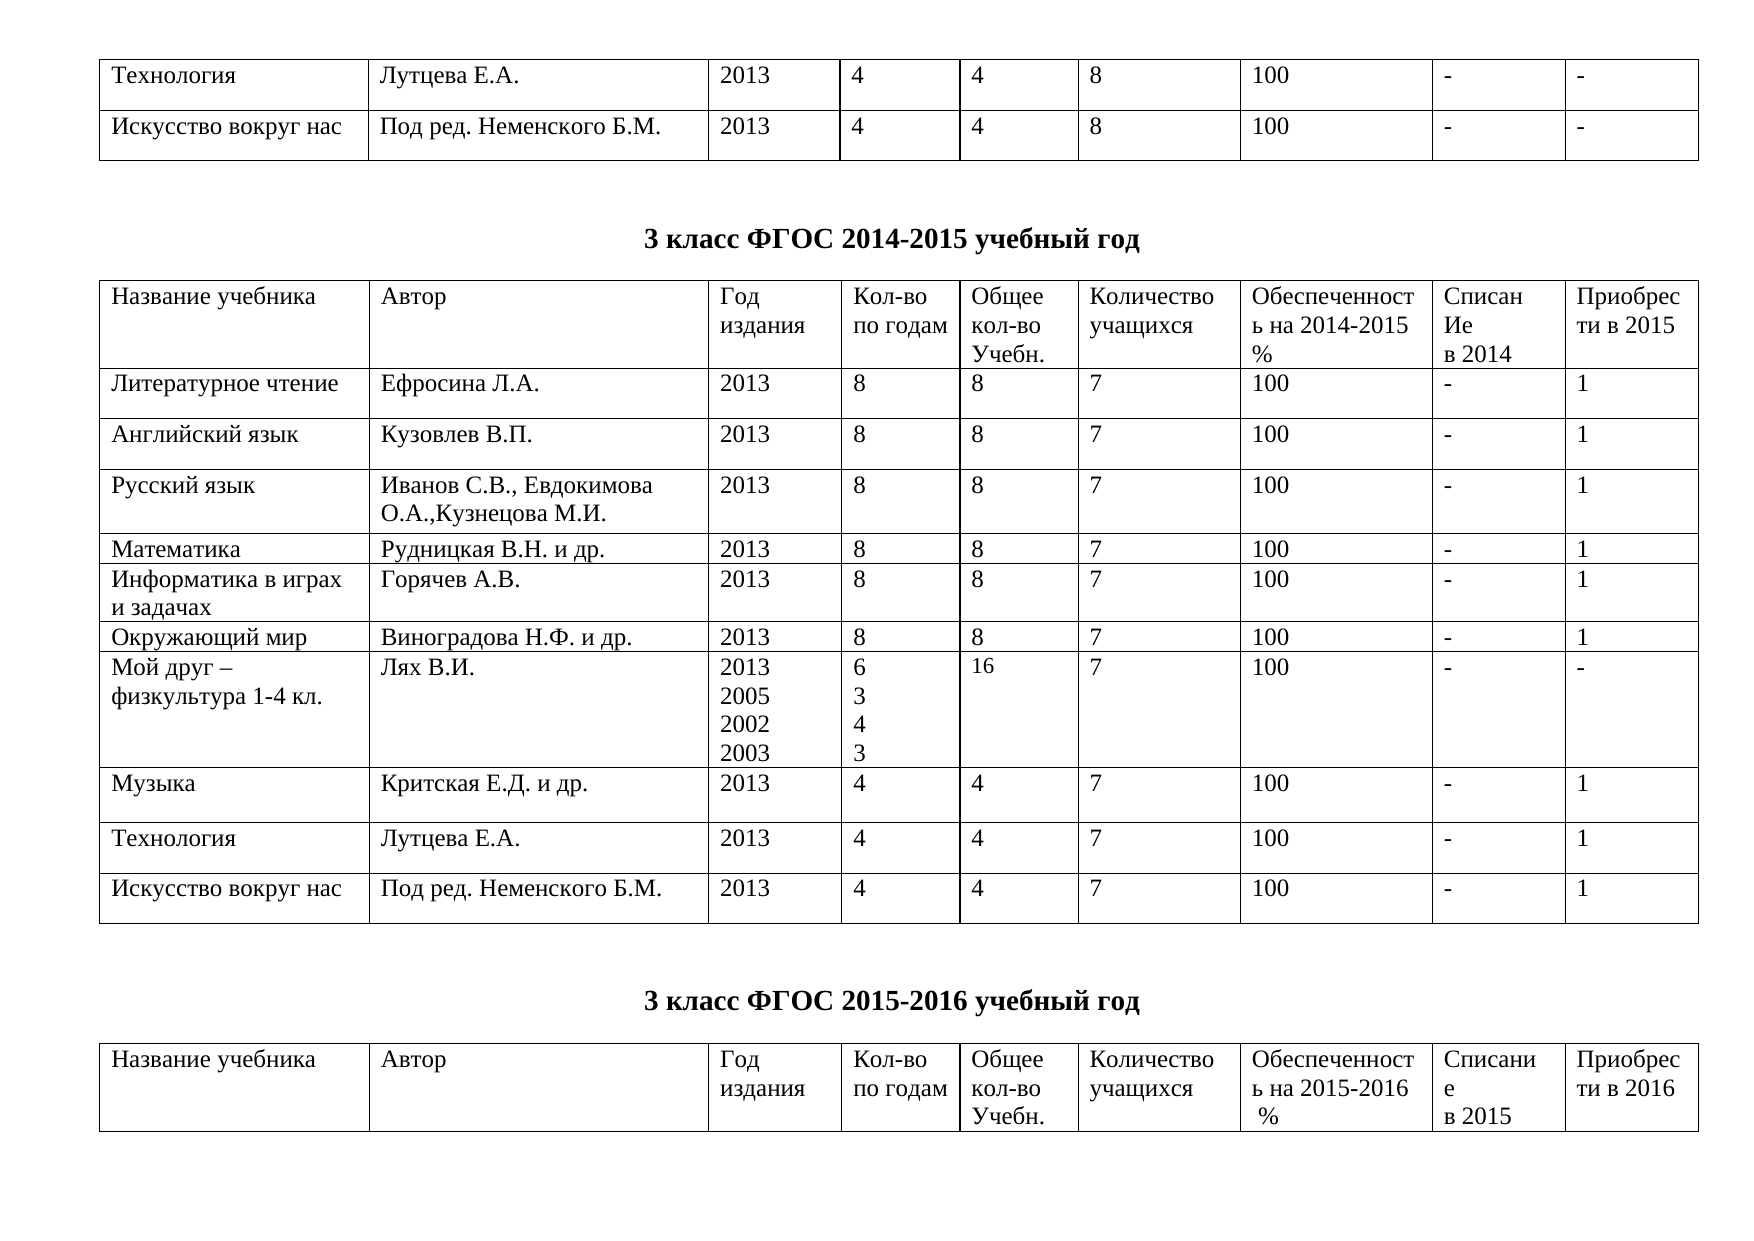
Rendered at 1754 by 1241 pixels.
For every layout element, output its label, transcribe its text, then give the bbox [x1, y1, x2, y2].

table_cell 8 [842, 369, 959, 418]
table_cell 7 [1079, 874, 1240, 923]
table_cell - [1433, 652, 1565, 767]
table_cell - [1433, 874, 1565, 923]
table_cell Информатика в играх и задачах [100, 564, 369, 621]
table_cell 8 [961, 419, 1078, 469]
table_cell 7 [1079, 419, 1240, 469]
table_cell 4 [842, 874, 959, 923]
table_cell Кузовлев В.П. [370, 419, 708, 469]
table_header Списани е в 2015 [1433, 1044, 1565, 1131]
table_cell 2013 [709, 768, 841, 822]
table_cell Иванов С.В., Евдокимова О.А.,Кузнецова М.И. [370, 470, 708, 533]
table_cell 16 [961, 652, 1078, 767]
table_cell - [1433, 470, 1565, 533]
table_cell Горячев А.В. [370, 564, 708, 621]
table_header Кол-во по годам [842, 1044, 959, 1131]
table_header Обеспеченность на 2015-2016 % [1241, 1044, 1432, 1131]
table_cell 7 [1079, 823, 1240, 872]
table_cell 8 [961, 564, 1078, 621]
text 3 класс ФГОС 2015-2016 учебный год [89, 983, 1695, 1017]
table_cell 7 [1079, 534, 1240, 563]
table_header Количество учащихся [1079, 281, 1240, 367]
table_cell 1 [1566, 419, 1698, 469]
table_cell 8 [842, 470, 959, 533]
table_cell Под ред. Неменского Б.М. [369, 111, 708, 160]
table_cell 4 [961, 60, 1078, 110]
table_cell Лутцева Е.А. [370, 823, 708, 872]
table_cell - [1433, 369, 1565, 418]
table_header Год издания [709, 281, 841, 367]
table_cell 8 [961, 622, 1078, 651]
table_cell 2013 [709, 622, 841, 651]
table_cell 8 [961, 470, 1078, 533]
table_header Кол-во по годам [842, 281, 959, 367]
table_header Название учебника [100, 1044, 369, 1131]
table_cell - [1566, 652, 1698, 767]
table_cell 100 [1241, 419, 1432, 469]
table_cell Английский язык [100, 419, 369, 469]
table_header Обеспеченность на 2014-2015 % [1241, 281, 1432, 367]
table_cell Технология [100, 60, 368, 110]
table_cell Окружающий мир [100, 622, 369, 651]
table_cell Искусство вокруг нас [100, 874, 369, 923]
table_cell 4 [842, 768, 959, 822]
table_cell 4 [961, 111, 1078, 160]
table_header Название учебника [100, 281, 369, 367]
table_cell 7 [1079, 369, 1240, 418]
table_header Автор [370, 281, 708, 367]
table_cell 2013 [709, 369, 841, 418]
table_cell - [1433, 419, 1565, 469]
table_cell 7 [1079, 622, 1240, 651]
table_cell 2013 [709, 534, 841, 563]
table_cell Русский язык [100, 470, 369, 533]
table_cell Критская Е.Д. и др. [370, 768, 708, 822]
table_cell 2013 [709, 823, 841, 872]
table_cell - [1433, 768, 1565, 822]
table_cell 4 [961, 823, 1078, 872]
table_cell 1 [1566, 470, 1698, 533]
table_header Общее кол-во Учебн. [961, 281, 1078, 367]
table_cell 4 [842, 823, 959, 872]
table_cell 4 [841, 60, 959, 110]
table_cell 100 [1241, 111, 1432, 160]
table_cell Мой друг – физкультура 1-4 кл. [100, 652, 369, 767]
table_cell Ефросина Л.А. [370, 369, 708, 418]
table_cell - [1433, 534, 1565, 563]
table_cell 8 [842, 419, 959, 469]
table_cell - [1433, 60, 1565, 110]
table_cell 2013 [709, 60, 839, 110]
table_header Автор [370, 1044, 708, 1131]
table_cell Рудницкая В.Н. и др. [370, 534, 708, 563]
table_cell 1 [1566, 874, 1698, 923]
table_cell 100 [1241, 622, 1432, 651]
table_cell 6 3 4 3 [842, 652, 959, 767]
table_cell 1 [1566, 534, 1698, 563]
table_cell 1 [1566, 369, 1698, 418]
table_cell 4 [841, 111, 959, 160]
table_cell 8 [842, 534, 959, 563]
table_cell 100 [1241, 534, 1432, 563]
table_cell 1 [1566, 564, 1698, 621]
table_cell 1 [1566, 823, 1698, 872]
table_cell 7 [1079, 768, 1240, 822]
table_cell 8 [842, 564, 959, 621]
table_cell - [1433, 622, 1565, 651]
table_cell 7 [1079, 470, 1240, 533]
table_cell 7 [1079, 564, 1240, 621]
text 3 класс ФГОС 2014-2015 учебный год [89, 221, 1695, 254]
table_cell 2013 [709, 564, 841, 621]
table_cell 100 [1241, 60, 1432, 110]
table_cell 100 [1241, 564, 1432, 621]
table_cell Под ред. Неменского Б.М. [370, 874, 708, 923]
table_cell 8 [842, 622, 959, 651]
table_header Списан Ие в 2014 [1433, 281, 1565, 367]
table_cell 100 [1241, 768, 1432, 822]
table_cell 100 [1241, 470, 1432, 533]
table_cell 8 [1079, 111, 1240, 160]
table_header Общее кол-во Учебн. [961, 1044, 1078, 1131]
table_header Приобрести в 2015 [1566, 281, 1698, 367]
table_cell Искусство вокруг нас [100, 111, 368, 160]
table_header Приобрести в 2016 [1566, 1044, 1698, 1131]
table_cell 1 [1566, 768, 1698, 822]
table_cell Литературное чтение [100, 369, 369, 418]
table_cell 100 [1241, 652, 1432, 767]
table_cell 8 [1079, 60, 1240, 110]
table_cell 2013 2005 2002 2003 [709, 652, 841, 767]
table_cell 2013 [709, 470, 841, 533]
table_cell Математика [100, 534, 369, 563]
table_cell Лях В.И. [370, 652, 708, 767]
table_cell Лутцева Е.А. [369, 60, 708, 110]
table_header Год издания [709, 1044, 841, 1131]
table_cell 100 [1241, 369, 1432, 418]
table_cell 1 [1566, 622, 1698, 651]
table_cell 2013 [709, 419, 841, 469]
table_cell Технология [100, 823, 369, 872]
table_cell 4 [961, 874, 1078, 923]
table_cell 100 [1241, 823, 1432, 872]
table_cell - [1433, 564, 1565, 621]
table_header Количество учащихся [1079, 1044, 1240, 1131]
table_cell 4 [961, 768, 1078, 822]
table_cell - [1433, 111, 1565, 160]
table_cell 8 [961, 369, 1078, 418]
table_cell 2013 [709, 111, 839, 160]
table_cell Музыка [100, 768, 369, 822]
table_cell - [1566, 60, 1698, 110]
table_cell 2013 [709, 874, 841, 923]
table_cell - [1433, 823, 1565, 872]
table_cell - [1566, 111, 1698, 160]
table_cell 7 [1079, 652, 1240, 767]
table_cell Виноградова Н.Ф. и др. [370, 622, 708, 651]
table_cell 8 [961, 534, 1078, 563]
table_cell 100 [1241, 874, 1432, 923]
